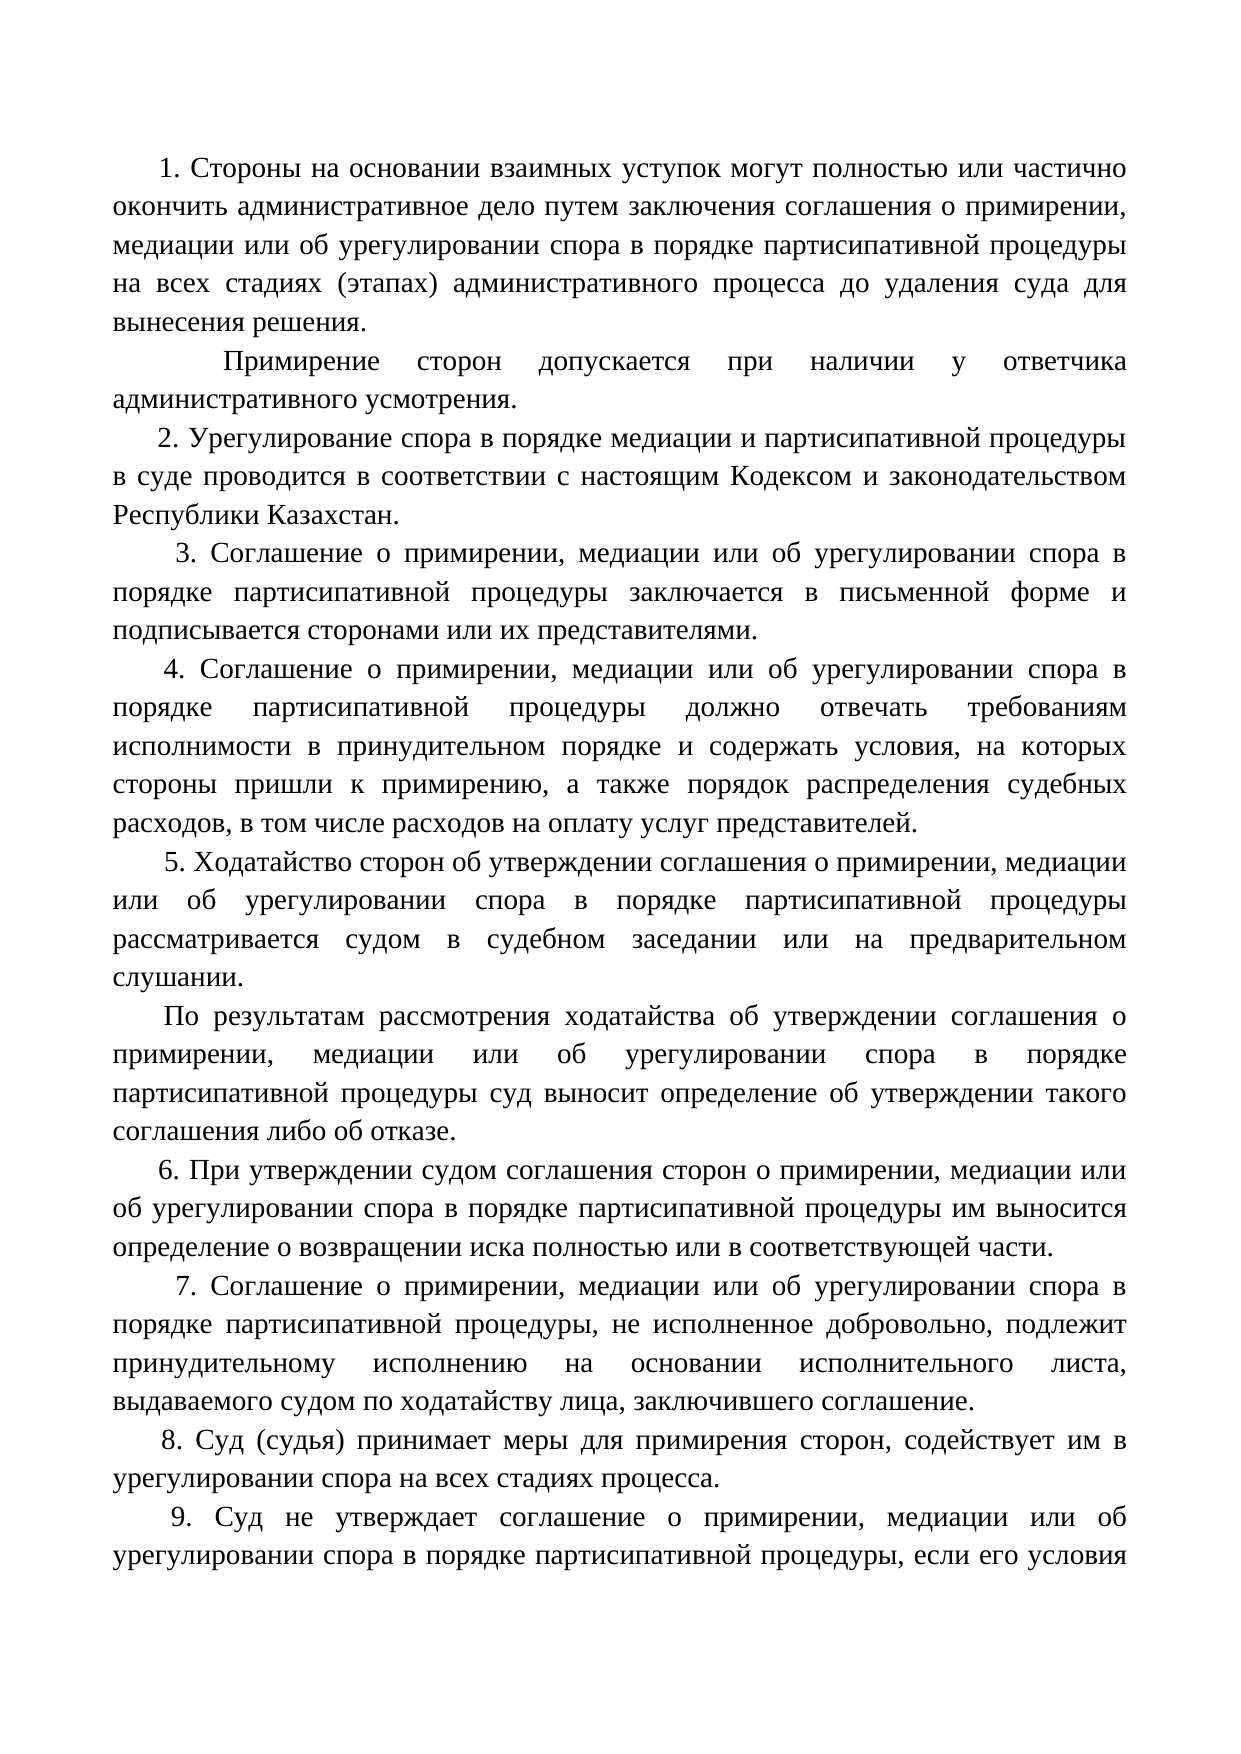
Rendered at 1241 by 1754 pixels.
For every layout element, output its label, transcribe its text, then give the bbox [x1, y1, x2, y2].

text 5. Ходатайство сторон об утверждении соглашения о примирении, медиации или об урегулировании спора в порядке партисипативной процедуры рассматривается судом в судебном заседании или на предварительном слушании. [112, 844, 1128, 993]
text 8. Суд (судья) принимает меры для примирения сторон, содействует им в урегулировании спора на всех стадиях процесса. [112, 1422, 1128, 1494]
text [112, 1499, 1128, 1571]
text 6. При утверждении судом соглашения сторон о примирении, медиации или об урегулировании спора в порядке партисипативной процедуры им выносится определение о возвращении иска полностью или в соответствующей части. [112, 1152, 1128, 1263]
text Примирение сторон допускается при наличии у ответчика административного усмотрения. [112, 343, 1128, 415]
text По результатам рассмотрения ходатайства об утверждении соглашения о примирении, медиации или об урегулировании спора в порядке партисипативной процедуры суд выносит определение об утверждении такого соглашения либо об отказе. [112, 998, 1128, 1147]
text 2. Урегулирование спора в порядке медиации и партисипативной процедуры в суде проводится в соответствии с настоящим Кодексом и законодательством Республики Казахстан. [112, 420, 1128, 530]
text 4. Соглашение о примирении, медиации или об урегулировании спора в порядке партисипативной процедуры должно отвечать требованиям исполнимости в принудительном порядке и содержать условия, на которых стороны пришли к примирению, а также порядок распределения судебных расходов, в том числе расходов на оплату услуг представителей. [112, 651, 1128, 839]
text 1. Стороны на основании взаимных уступок могут полностью или частично окончить административное дело путем заключения соглашения о примирении, медиации или об урегулировании спора в порядке партисипативной процедуры на всех стадиях (этапах) административного процесса до удаления суда для вынесения решения. [112, 150, 1128, 338]
text 7. Соглашение о примирении, медиации или об урегулировании спора в порядке партисипативной процедуры, не исполненное добровольно, подлежит принудительному исполнению на основании исполнительного листа, выдаваемого судом по ходатайству лица, заключившего соглашение. [112, 1268, 1128, 1417]
text 3. Соглашение о примирении, медиации или об урегулировании спора в порядке партисипативной процедуры заключается в письменной форме и подписывается сторонами или их представителями. [112, 535, 1128, 646]
